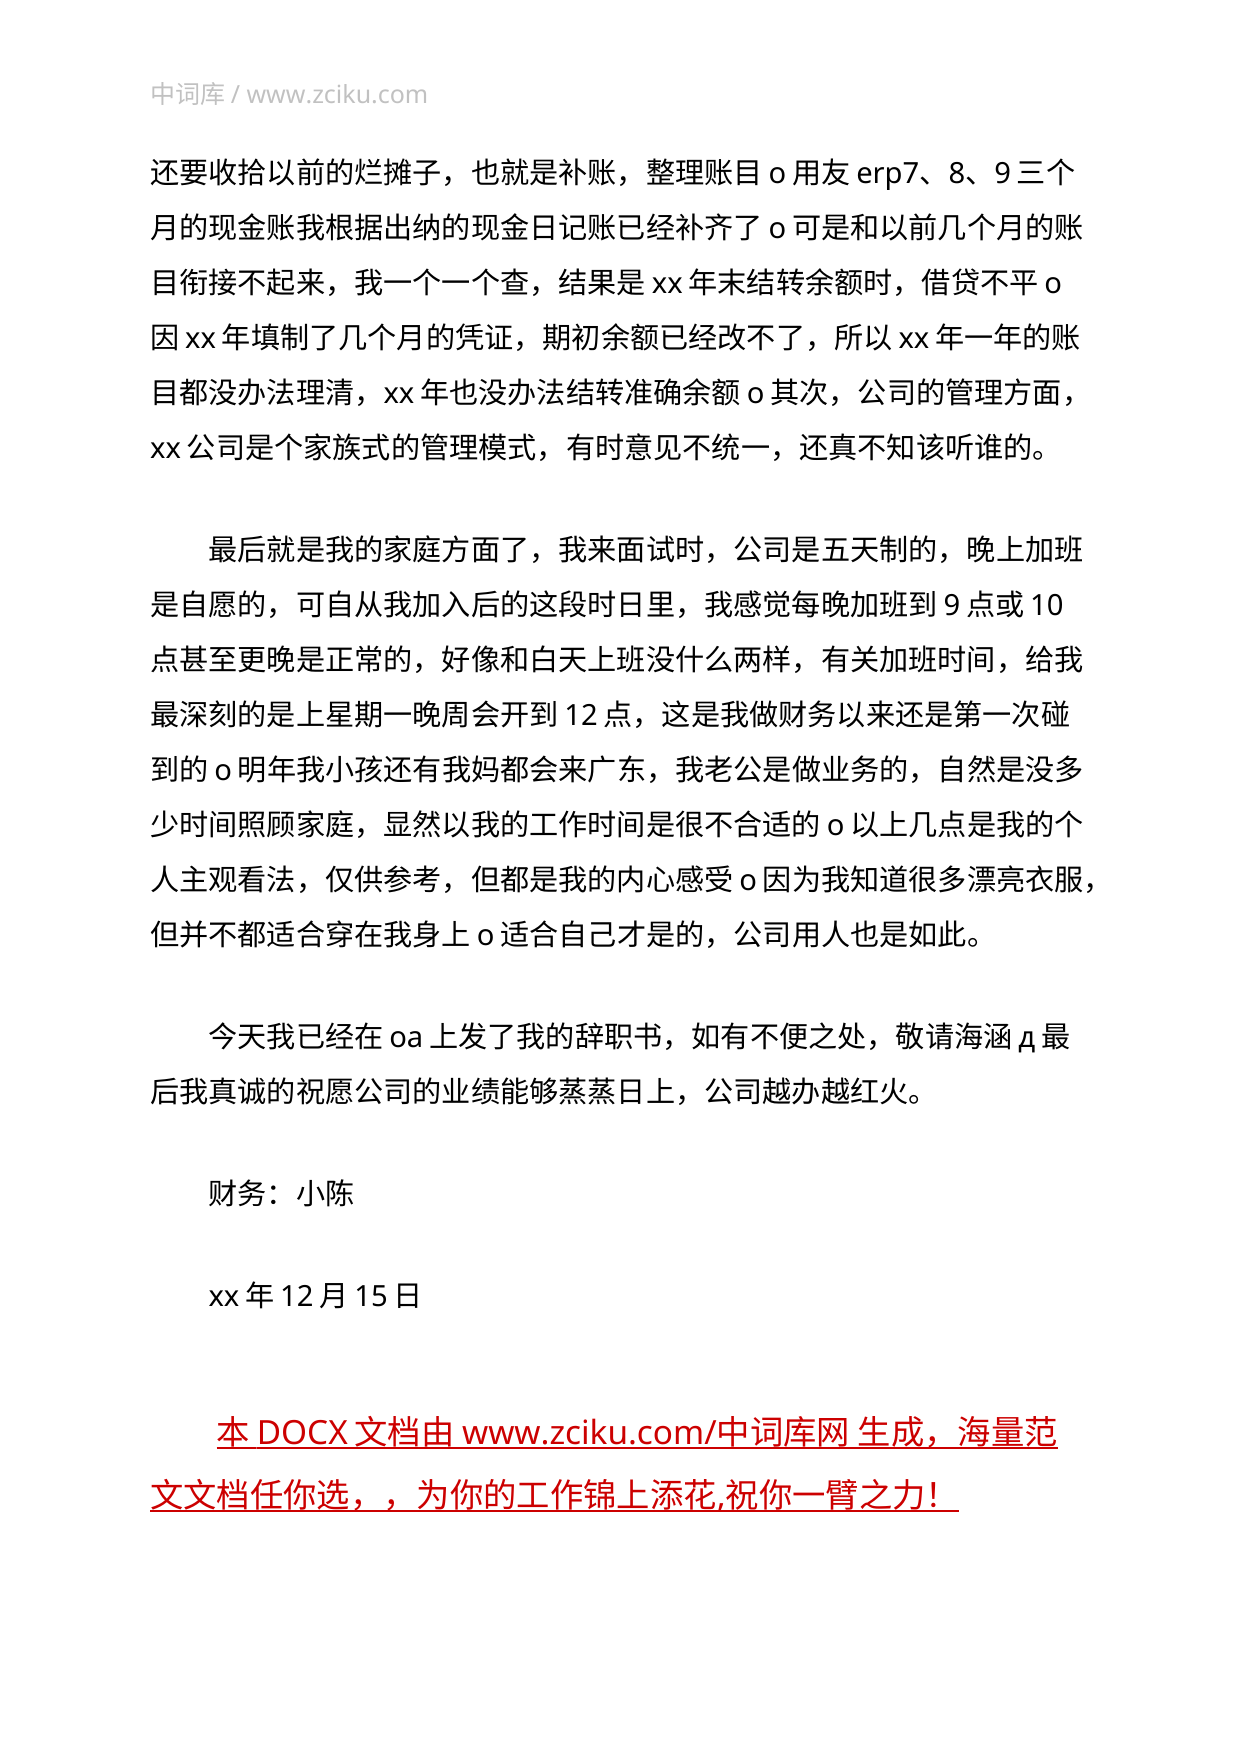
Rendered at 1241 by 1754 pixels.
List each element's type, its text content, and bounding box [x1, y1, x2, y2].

text xx年12月15日 [150, 1272, 1090, 1315]
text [150, 150, 1090, 467]
text 本DOCX文档由 www.zciku.com/中词库网 生成，海量范文文档任你选，，为你的工作锦上添花,祝你一臂之力！ [150, 1406, 1090, 1517]
text 最后就是我的家庭方面了，我来面试时，公司是五天制的，晚上加班是自愿的，可自从我加入后的这段时日里，我感觉每晚加班到9点或10点甚至更晚是正常的，好像和白天上班没什么两样，有关加班时间，给我最深刻的是上星期一晚周会开到12点，这是我做财务以来还是第一次碰到的ο明年我小孩还有我妈都会来广东，我老公是做业务的，自然是没多少时间照顾家庭，显然以我的工作时间是很不合适的ο以上几点是我的个人主观看法，仅供参考，但都是我的内心感受ο因为我知道很多漂亮衣服，但并不都适合穿在我身上ο适合自己才是的，公司用人也是如此。 [150, 527, 1090, 954]
text 财务：小陈 [150, 1171, 1090, 1213]
text 今天我已经在oa上发了我的辞职书，如有不便之处，敬请海涵д最后我真诚的祝愿公司的业绩能够蒸蒸日上，公司越办越红火。 [150, 1014, 1090, 1111]
